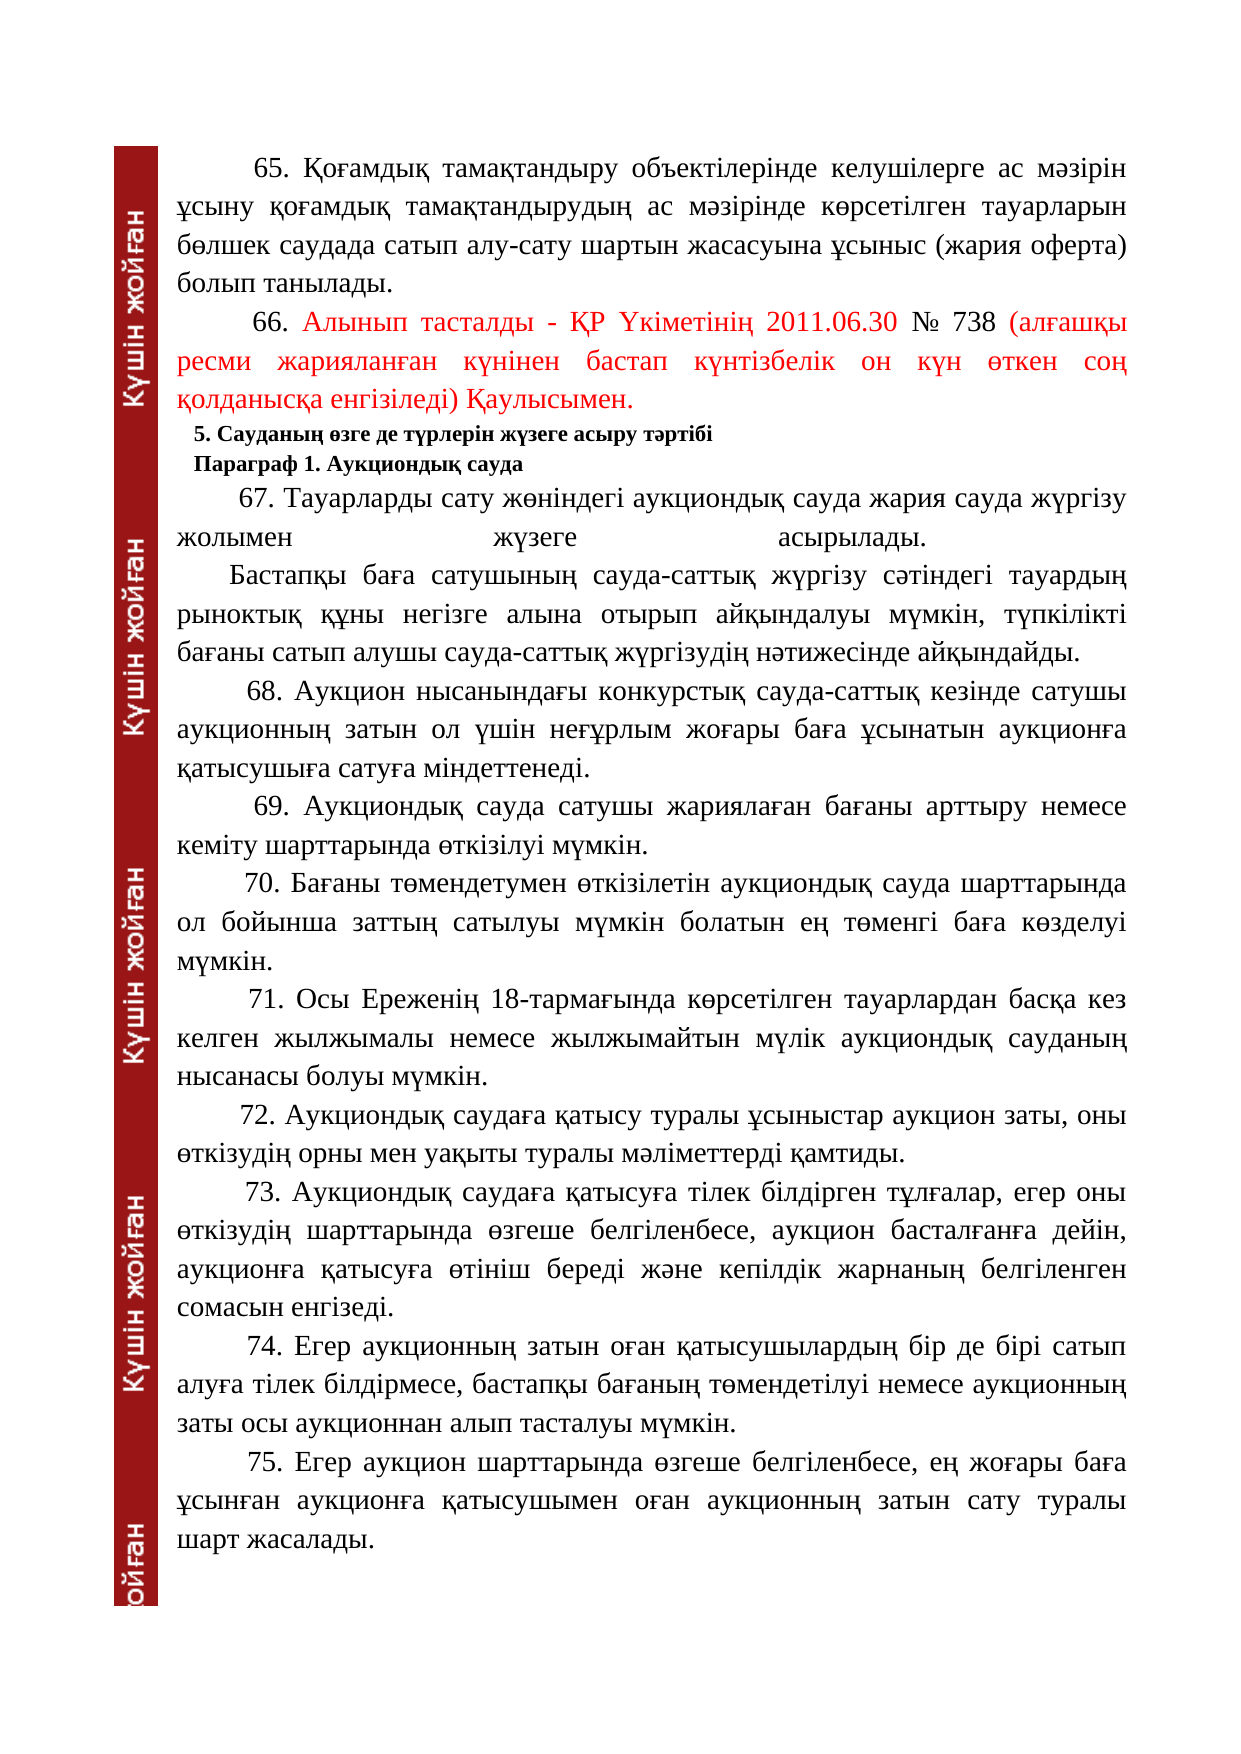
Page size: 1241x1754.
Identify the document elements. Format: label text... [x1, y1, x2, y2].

picture [114, 861, 158, 866]
text 75. Егер аукцион шарттарында өзгеше белгiленбесе, ең жоғары баға ұсынған аукционға қатысушымен оған аукционның затын сату туралы шарт жасалады. [112, 1444, 1128, 1554]
text Параграф 1. Аукциондық сауда [112, 450, 1128, 476]
picture [114, 1092, 158, 1097]
picture [114, 1554, 158, 1606]
text 71. Осы Ереженiң 18-тармағында көрсетiлген тауарлардан басқа кез келген жылжымалы немесе жылжымайтын мүлiк аукциондық сауданың нысанасы болуы мүмкiн. [112, 981, 1128, 1092]
picture [114, 1439, 158, 1444]
picture [114, 415, 158, 420]
text 74. Егер аукционның затын оған қатысушылардың бiр де бiрi сатып алуға тiлек бiлдiрмесе, бастапқы бағаның төмендетiлуi немесе аукционның заты осы аукционнан алып тасталуы мүмкiн. [112, 1328, 1128, 1439]
text 73. Аукциондық саудаға қатысуға тiлек бiлдiрген тұлғалар, егер оны өткiзудiң шарттарында өзгеше белгiленбесе, аукцион басталғанға дейiн, аукционға қатысуға өтiнiш бередi және кепiлдiк жарнаның белгiленген сомасын енгізедi. [112, 1174, 1128, 1323]
picture [114, 976, 158, 981]
picture [114, 668, 158, 673]
text 72. Аукциондық саудаға қатысу туралы ұсыныстар аукцион заты, оны өткiзудiң орны мен уақыты туралы мәлiметтердi қамтиды. [112, 1097, 1128, 1169]
picture [114, 476, 158, 480]
text 5. Сауданың өзге де түрлерiн жүзеге асыру тәртiбi [112, 420, 1128, 446]
picture [114, 146, 158, 150]
picture [114, 1323, 158, 1328]
text 66. Алынып тасталды - ҚР Үкіметінің 2011.06.30 № 738 (алғашқы ресми жарияланған күнінен бастап күнтізбелік он күн өткен соң қолданысқа енгізіледі) Қаулысымен. [112, 304, 1128, 415]
text 68. Аукцион нысанындағы конкурстық сауда-саттық кезiнде сатушы аукционның затын ол үшiн неғұрлым жоғары баға ұсынатын аукционға қатысушыға сатуға мiндеттенедi. [112, 673, 1128, 783]
text 65. Қоғамдық тамақтандыру объектiлерiнде келушiлерге ас мәзiрiн ұсыну қоғамдық тамақтандырудың ас мәзiрiнде көрсетiлген тауарларын бөлшек саудада сатып алу-сату шартын жасасуына ұсыныс (жария оферта) болып танылады. [112, 150, 1128, 299]
picture [114, 446, 158, 450]
text 69. Аукциондық сауда сатушы жариялаған бағаны арттыру немесе кемiту шарттарында өткiзiлуi мүмкiн. [112, 788, 1128, 861]
picture [114, 1169, 158, 1174]
picture [114, 783, 158, 788]
text 67. Тауарларды сату жөнiндегi аукциондық сауда жария сауда жүргiзу жолымен жүзеге асырылады. Бастапқы баға сатушының сауда-саттық жүргiзу сәтiндегi тауардың рыноктық құны негiзге алына отырып айқындалуы мүмкiн, түпкiлiктi бағаны сатып алушы сауда-саттық жүргiзудiң нәтижесiнде айқындайды. [112, 480, 1128, 668]
text 70. Бағаны төмендетумен өткiзiлетiн аукциондық сауда шарттарында ол бойынша заттың сатылуы мүмкiн болатын ең төменгi баға көзделуi мүмкiн. [112, 866, 1128, 976]
picture [114, 299, 158, 304]
